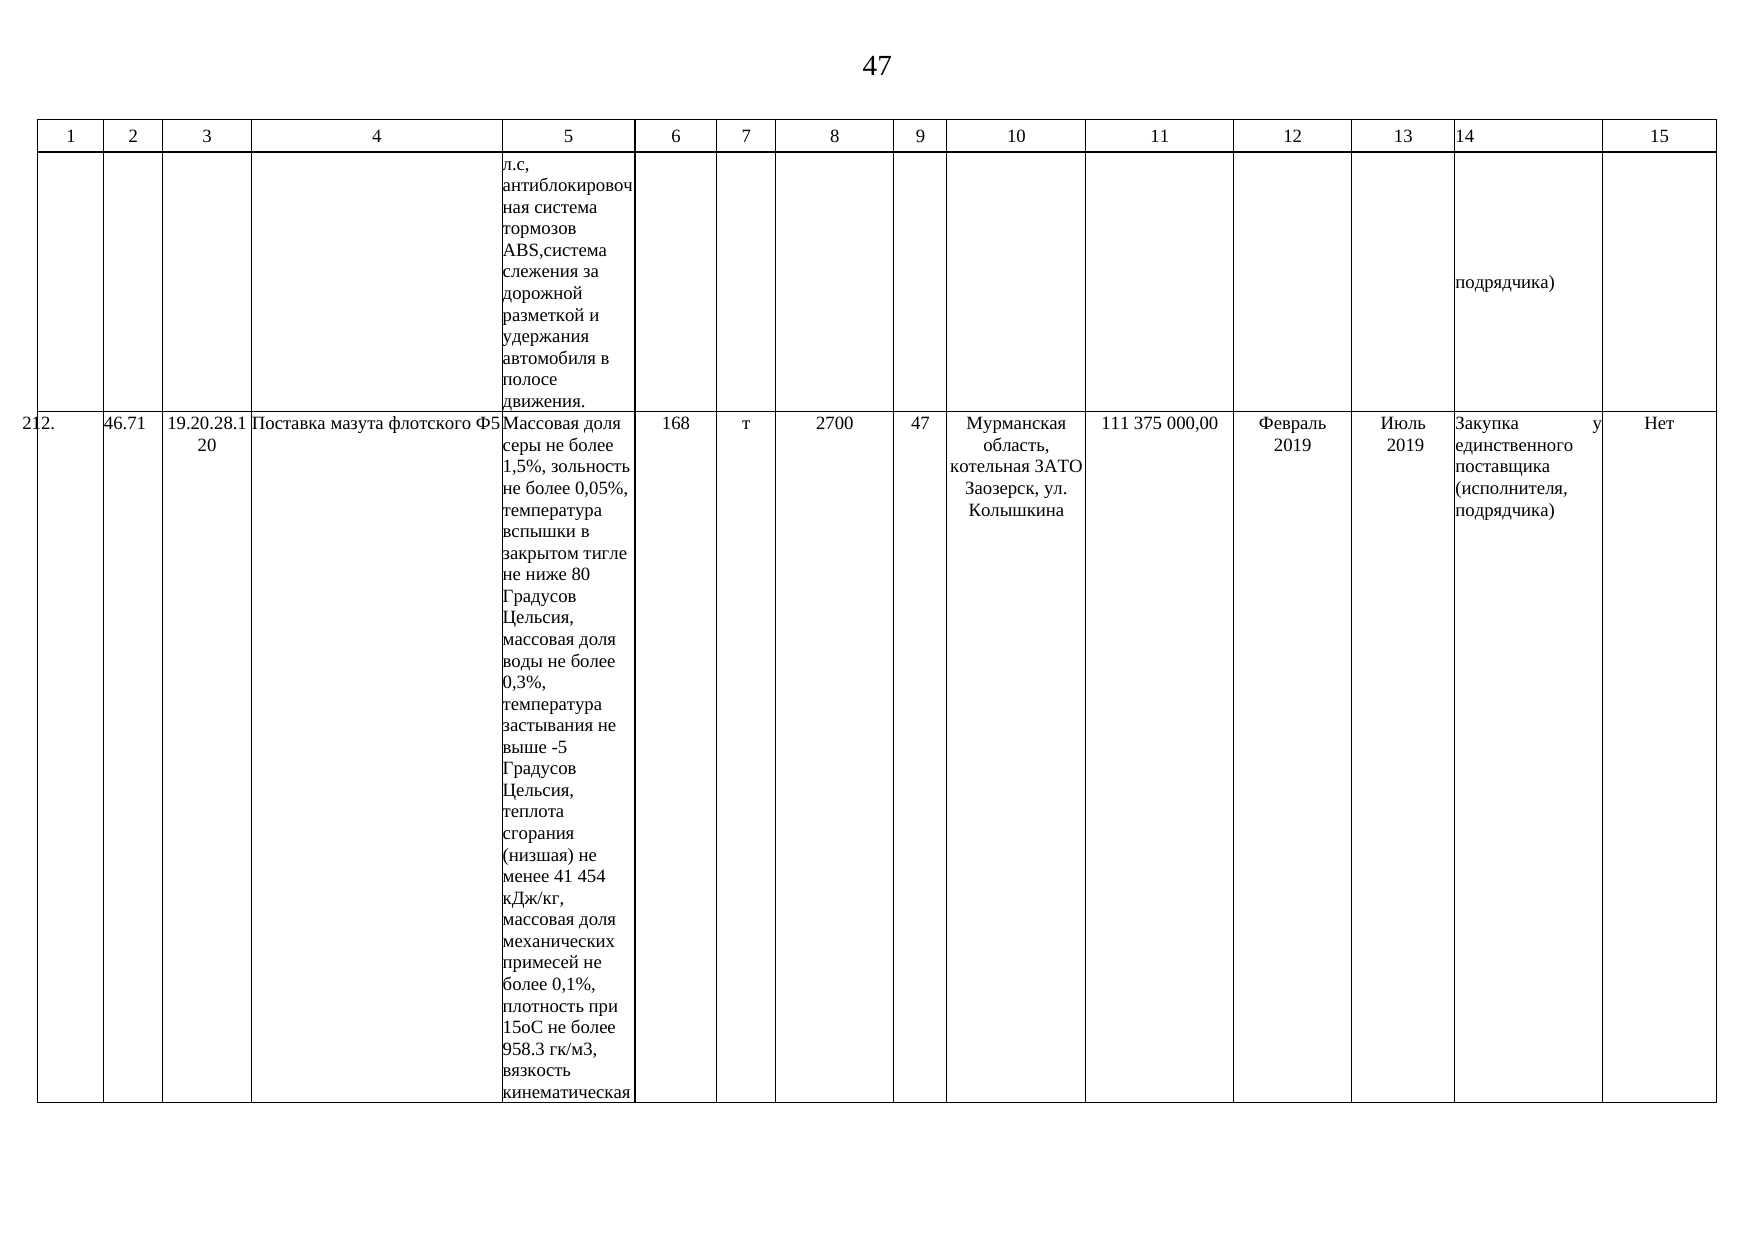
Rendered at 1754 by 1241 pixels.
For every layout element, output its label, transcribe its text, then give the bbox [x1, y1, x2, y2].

table_header 13 [1352, 120, 1454, 151]
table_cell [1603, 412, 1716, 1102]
table_header 6 [636, 120, 716, 151]
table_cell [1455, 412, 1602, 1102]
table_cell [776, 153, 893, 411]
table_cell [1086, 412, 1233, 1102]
table_header 8 [776, 120, 893, 151]
table_header 10 [947, 120, 1085, 151]
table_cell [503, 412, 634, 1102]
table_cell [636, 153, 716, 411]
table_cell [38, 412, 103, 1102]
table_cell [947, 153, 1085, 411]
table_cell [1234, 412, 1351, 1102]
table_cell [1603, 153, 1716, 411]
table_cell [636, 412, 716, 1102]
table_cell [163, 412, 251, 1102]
table_header 14 [1455, 120, 1602, 151]
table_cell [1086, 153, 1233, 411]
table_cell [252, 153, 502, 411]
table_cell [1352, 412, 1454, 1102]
table_header 15 [1603, 120, 1716, 151]
table_header 2 [104, 120, 162, 151]
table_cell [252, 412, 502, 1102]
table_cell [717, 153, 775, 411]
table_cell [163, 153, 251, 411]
table_header 11 [1086, 120, 1233, 151]
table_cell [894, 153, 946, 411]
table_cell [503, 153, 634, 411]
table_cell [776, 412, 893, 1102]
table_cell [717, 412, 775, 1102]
table_header 1 [38, 120, 103, 151]
table_header 4 [252, 120, 502, 151]
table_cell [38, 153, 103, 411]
table_header 9 [894, 120, 946, 151]
table_header 3 [163, 120, 251, 151]
table_header 12 [1234, 120, 1351, 151]
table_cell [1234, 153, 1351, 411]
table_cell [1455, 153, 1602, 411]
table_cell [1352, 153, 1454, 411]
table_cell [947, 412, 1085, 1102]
table_header 7 [717, 120, 775, 151]
table_header 5 [503, 120, 634, 151]
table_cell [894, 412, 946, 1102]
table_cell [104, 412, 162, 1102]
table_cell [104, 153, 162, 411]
